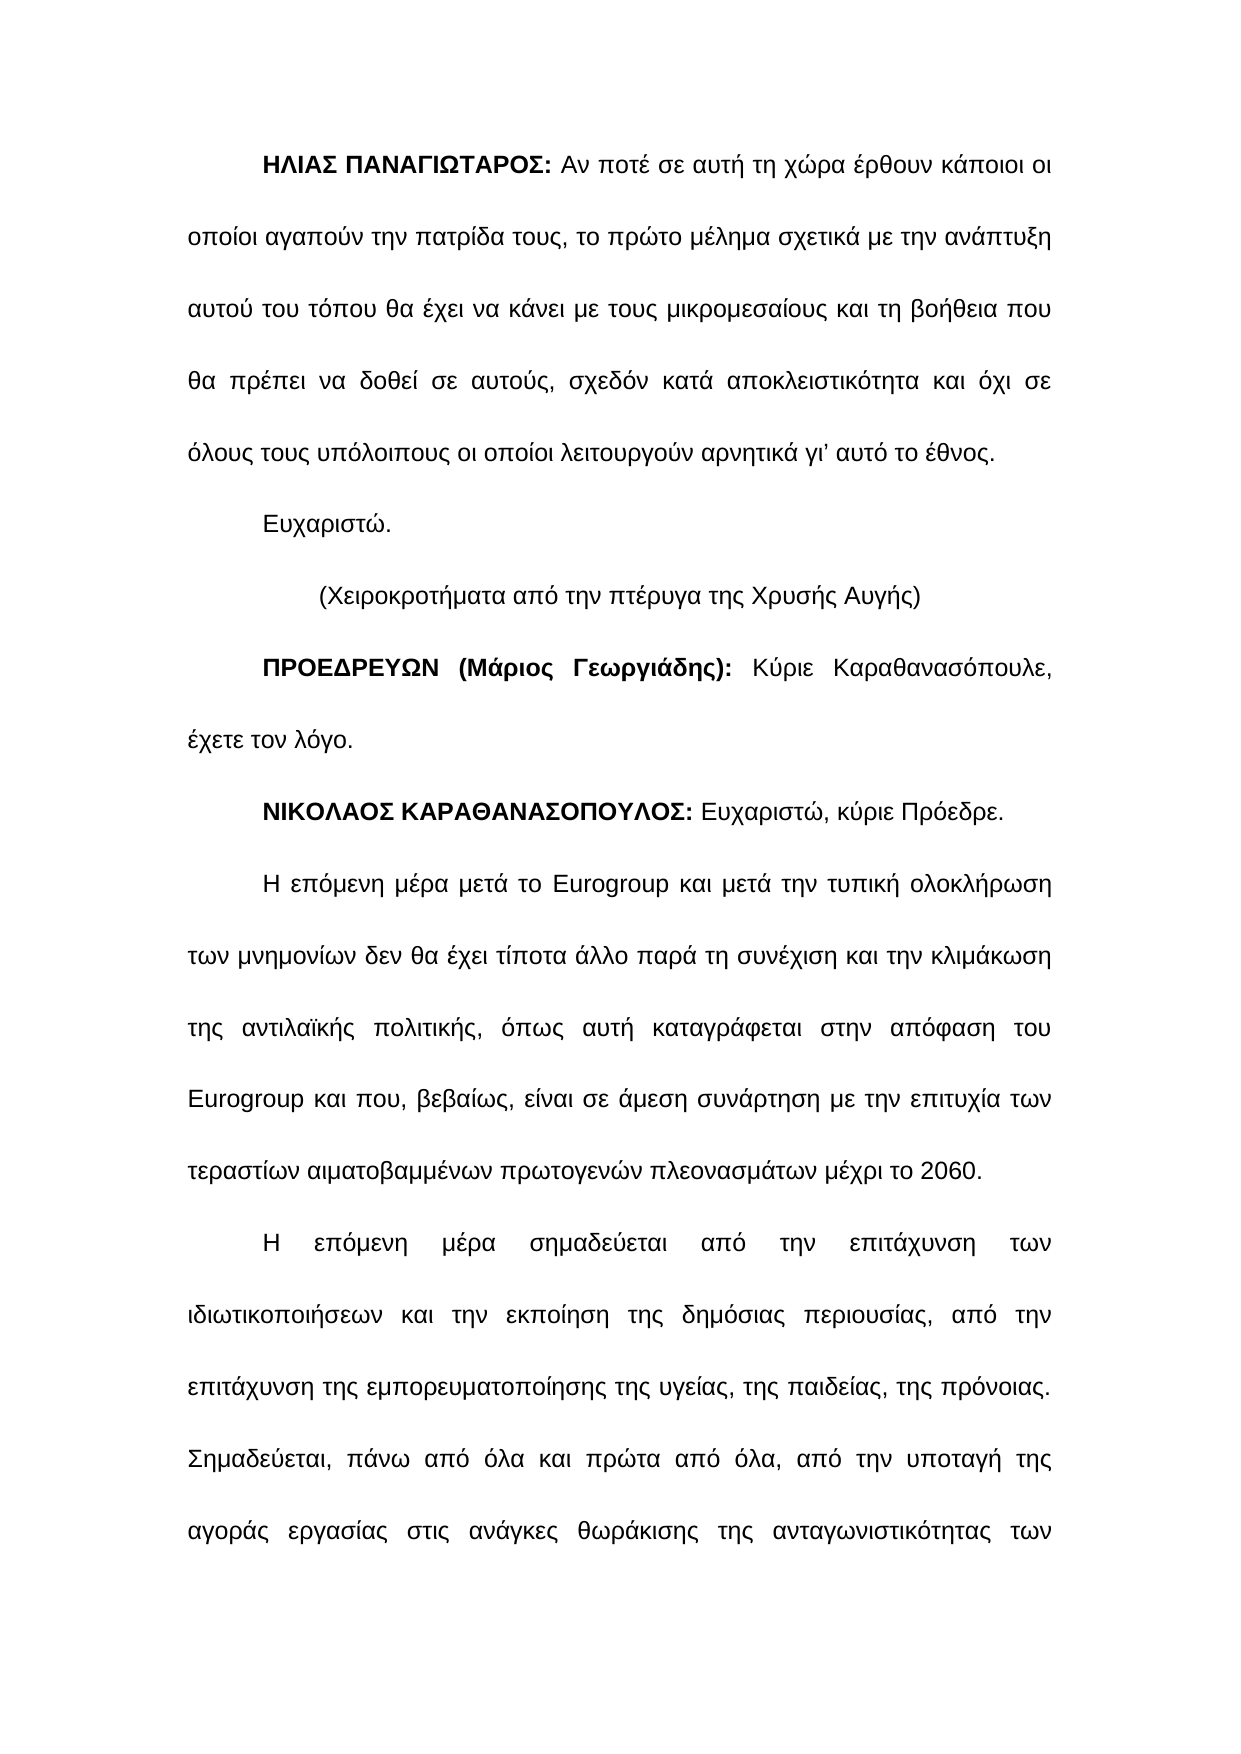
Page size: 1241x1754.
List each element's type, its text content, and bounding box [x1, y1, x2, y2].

text Ευχαριστώ. [187, 509, 1053, 538]
text ΠΡΟΕΔΡΕΥΩΝ (Μάριος Γεωργιάδης): Κύριε Καραθανασόπουλε, έχετε τον λόγο. [187, 653, 1053, 754]
text Η επόμενη μέρα μετά το Eurogroup και μετά την τυπική ολοκλήρωση των μνημονίων δεν θα έχει τίποτα άλλο παρά τη συνέχιση και την κλιμάκωση της αντιλαϊκής πολιτικής, όπως αυτή καταγράφεται στην απόφαση του Eurogroup και που, βεβαίως, είναι σε άμεση συνάρτηση με την επιτυχία των τεραστίων αιματοβαμμένων πρωτογενών πλεονασμάτων μέχρι το 2060. [187, 869, 1053, 1185]
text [187, 1228, 1053, 1544]
text ΝΙΚΟΛΑΟΣ ΚΑΡΑΘΑΝΑΣΟΠΟΥΛΟΣ: Ευχαριστώ, κύριε Πρόεδρε. [187, 797, 1053, 826]
text ΗΛΙΑΣ ΠΑΝΑΓΙΩΤΑΡΟΣ: Αν ποτέ σε αυτή τη χώρα έρθουν κάποιοι οι οποίοι αγαπούν την πατρίδα τους, το πρώτο μέλημα σχετικά με την ανάπτυξη αυτού του τόπου θα έχει να κάνει με τους μικρομεσαίους και τη βοήθεια που θα πρέπει να δοθεί σε αυτούς, σχεδόν κατά αποκλειστικότητα και όχι σε όλους τους υπόλοιπους οι οποίοι λειτουργούν αρνητικά γι’ αυτό το έθνος. [187, 150, 1053, 466]
text (Χειροκροτήματα από την πτέρυγα της Χρυσής Αυγής) [187, 581, 1053, 610]
